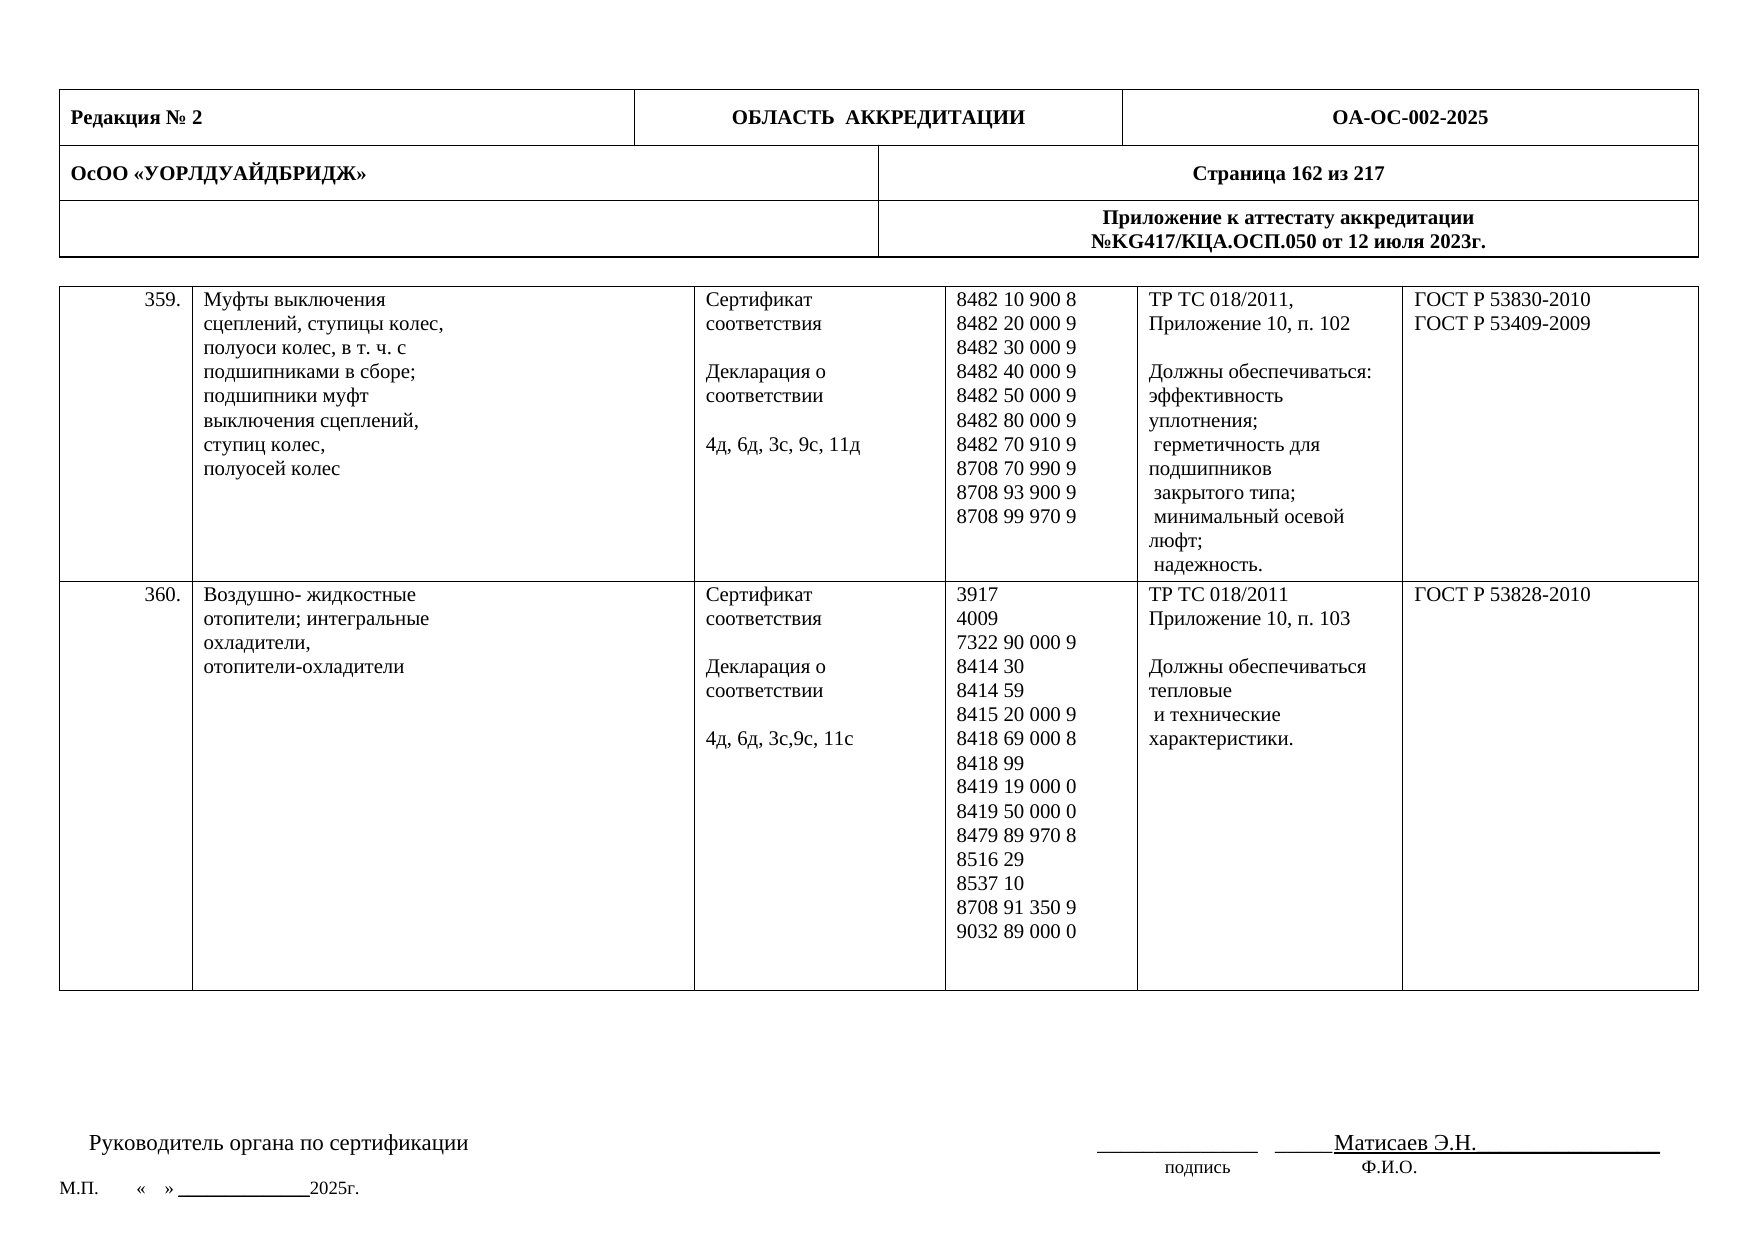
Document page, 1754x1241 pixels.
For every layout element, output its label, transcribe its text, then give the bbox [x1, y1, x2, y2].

table_cell Сертификат соответствия Декларация о соответствии 4д, 6д, 3c, 9c, 11д [695, 287, 945, 581]
table_cell ТР ТС 018/2011, Приложение 10, п. 102 Должны обеспечиваться: эффективность уплотнения; герметичность для подшипников закрытого типа; минимальный осевой люфт; надежность. [1138, 287, 1402, 581]
table_cell Муфты выключения сцеплений, ступицы колес, полуоси колес, в т. ч. с подшипниками в сборе; подшипники муфт выключения сцеплений, ступиц колес, полуосей колес [193, 287, 694, 581]
table_cell ГОСТ Р 53830-2010 ГОСТ Р 53409-2009 [1403, 287, 1698, 581]
table_cell 8482 10 900 8 8482 20 000 9 8482 30 000 9 8482 40 000 9 8482 50 000 9 8482 80 000 9 8482 70 910 9 8708 70 990 9 8708 93 900 9 8708 99 970 9 [946, 287, 1137, 581]
table_cell 3917 4009 7322 90 000 9 8414 30 8414 59 8415 20 000 9 8418 69 000 8 8418 99 8419 19 000 0 8419 50 000 0 8479 89 970 8 8516 29 8537 10 8708 91 350 9 9032 89 000 0 [946, 582, 1137, 989]
table_cell ТР ТС 018/2011 Приложение 10, п. 103 Должны обеспечиваться тепловые и технические характеристики. [1138, 582, 1402, 989]
table_cell ГОСТ Р 53828-2010 [1403, 582, 1698, 989]
table_cell [60, 582, 192, 989]
table_cell [60, 287, 192, 581]
table_cell Сертификат соответствия Декларация о соответствии 4д, 6д, 3с,9с, 11с [695, 582, 945, 989]
table_cell Воздушно- жидкостные отопители; интегральные охладители, отопители-охладители [193, 582, 694, 989]
